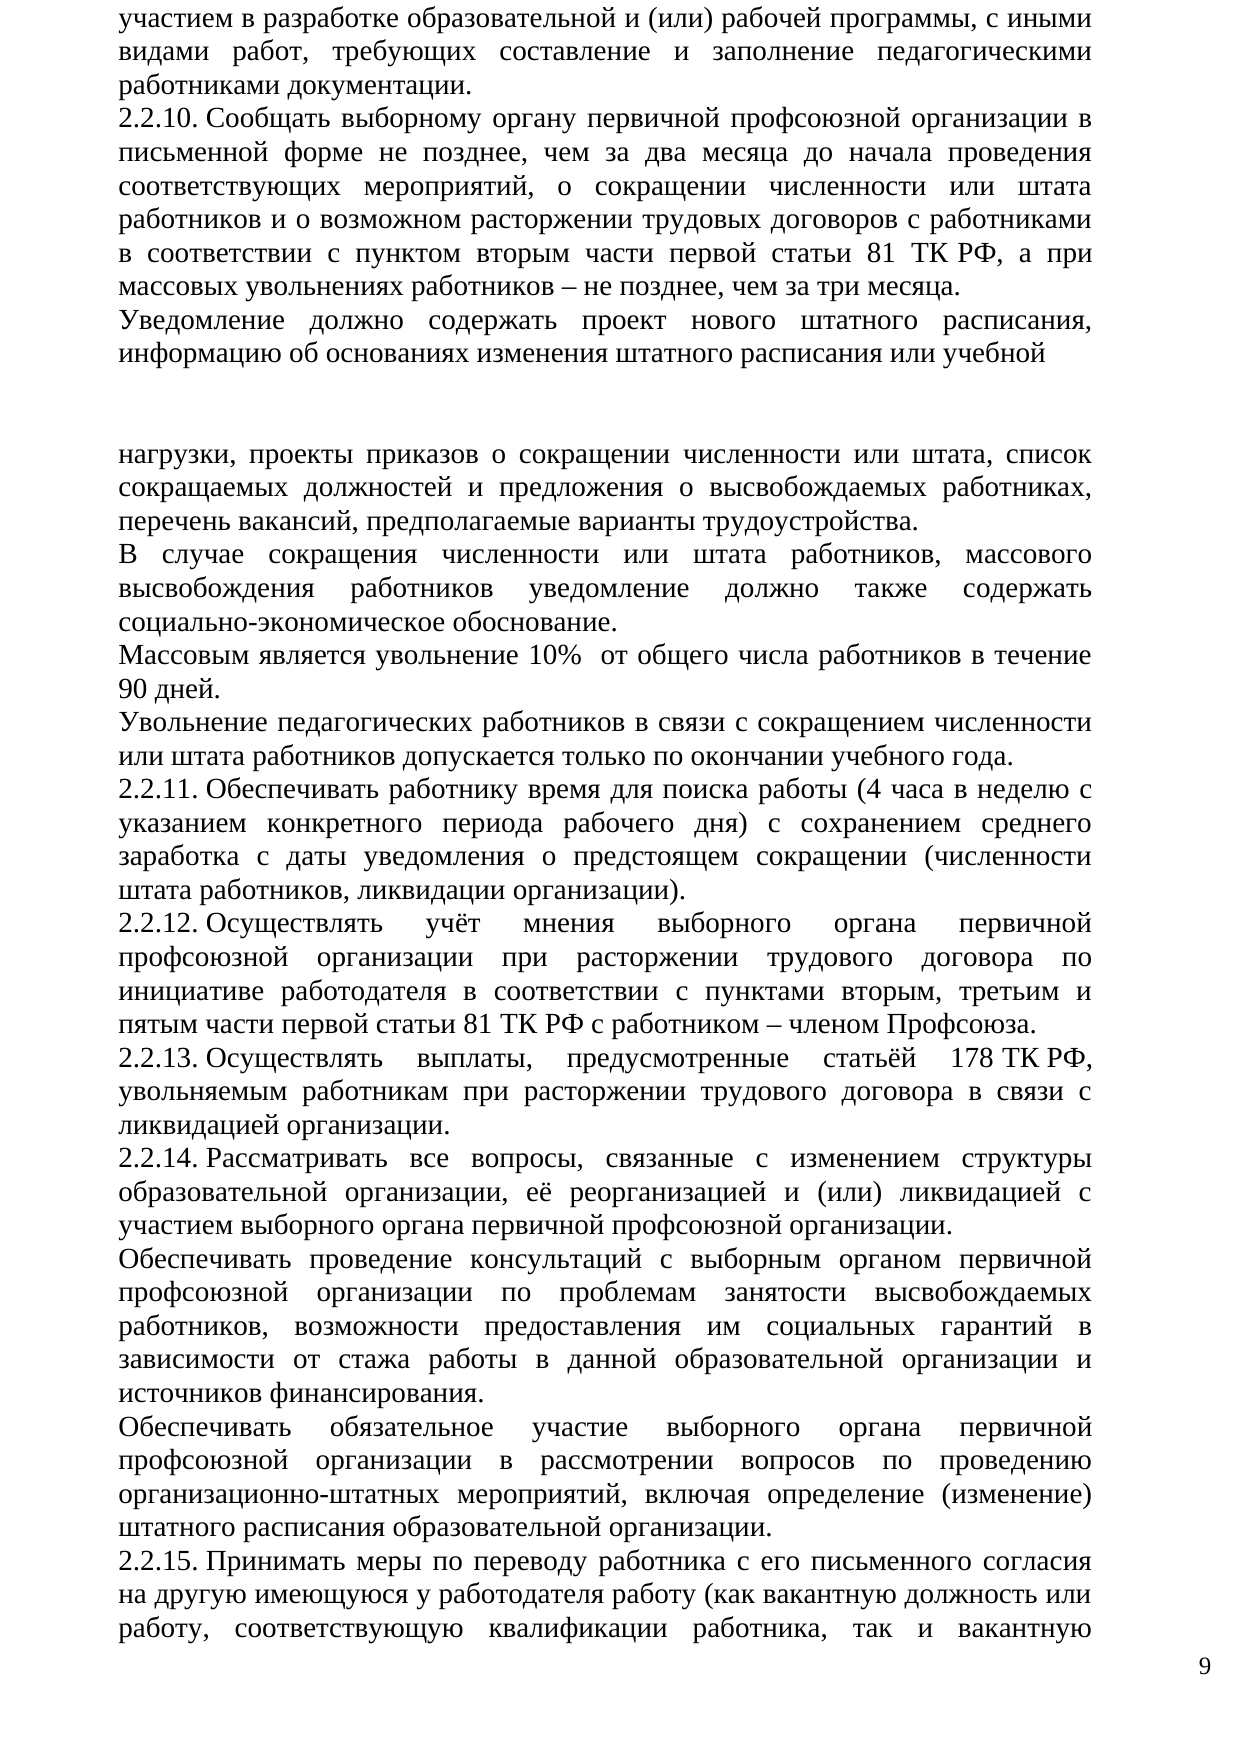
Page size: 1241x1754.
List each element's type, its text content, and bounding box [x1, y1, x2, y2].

text В случае сокращения численности или штата работников, массового высвобождения работников уведомление должно также содержать социально-экономическое обоснование. [118, 537, 1093, 637]
text 2.2.12. Осуществлять учёт мнения выборного органа первичной профсоюзной организации при расторжении трудового договора по инициативе работодателя в соответствии с пунктами вторым, третьим и пятым части первой статьи 81 ТК РФ с работником – членом Профсоюза. [118, 906, 1093, 1040]
text Уведомление должно содержать проект нового штатного расписания, информацию об основаниях изменения штатного расписания или учебной [118, 302, 1093, 369]
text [118, 1543, 1093, 1643]
text Увольнение педагогических работников в связи с сокращением численности или штата работников допускается только по окончании учебного года. [118, 704, 1093, 771]
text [118, 0, 1093, 101]
text 2.2.11. Обеспечивать работнику время для поиска работы (4 часа в неделю с указанием конкретного периода рабочего дня) с сохранением среднего заработка с даты уведомления о предстоящем сокращении (численности штата работников, ликвидации организации). [118, 771, 1093, 906]
text Массовым является увольнение 10% от общего числа работников в течение 90 дней. [118, 637, 1093, 704]
text Обеспечивать обязательное участие выборного органа первичной профсоюзной организации в рассмотрении вопросов по проведению организационно-штатных мероприятий, включая определение (изменение) штатного расписания образовательной организации. [118, 1409, 1093, 1543]
text Обеспечивать проведение консультаций с выборным органом первичной профсоюзной организации по проблемам занятости высвобождаемых работников, возможности предоставления им социальных гарантий в зависимости от стажа работы в данной образовательной организации и источников финансирования. [118, 1241, 1093, 1409]
text нагрузки, проекты приказов о сокращении численности или штата, список сокращаемых должностей и предложения о высвобождаемых работниках, перечень вакансий, предполагаемые варианты трудоустройства. [118, 436, 1093, 537]
text 2.2.13. Осуществлять выплаты, предусмотренные статьёй 178 ТК РФ, увольняемым работникам при расторжении трудового договора в связи с ликвидацией организации. [118, 1040, 1093, 1140]
text 2.2.14. Рассматривать все вопросы, связанные с изменением структуры образовательной организации, её реорганизацией и (или) ликвидацией с участием выборного органа первичной профсоюзной организации. [118, 1140, 1093, 1241]
text 2.2.10. Сообщать выборному органу первичной профсоюзной организации в письменной форме не позднее, чем за два месяца до начала проведения соответствующих мероприятий, о сокращении численности или штата работников и о возможном расторжении трудовых договоров с работниками в соответствии с пунктом вторым части первой статьи 81 ТК РФ, а при массовых увольнениях работников – не позднее, чем за три месяца. [118, 101, 1093, 302]
